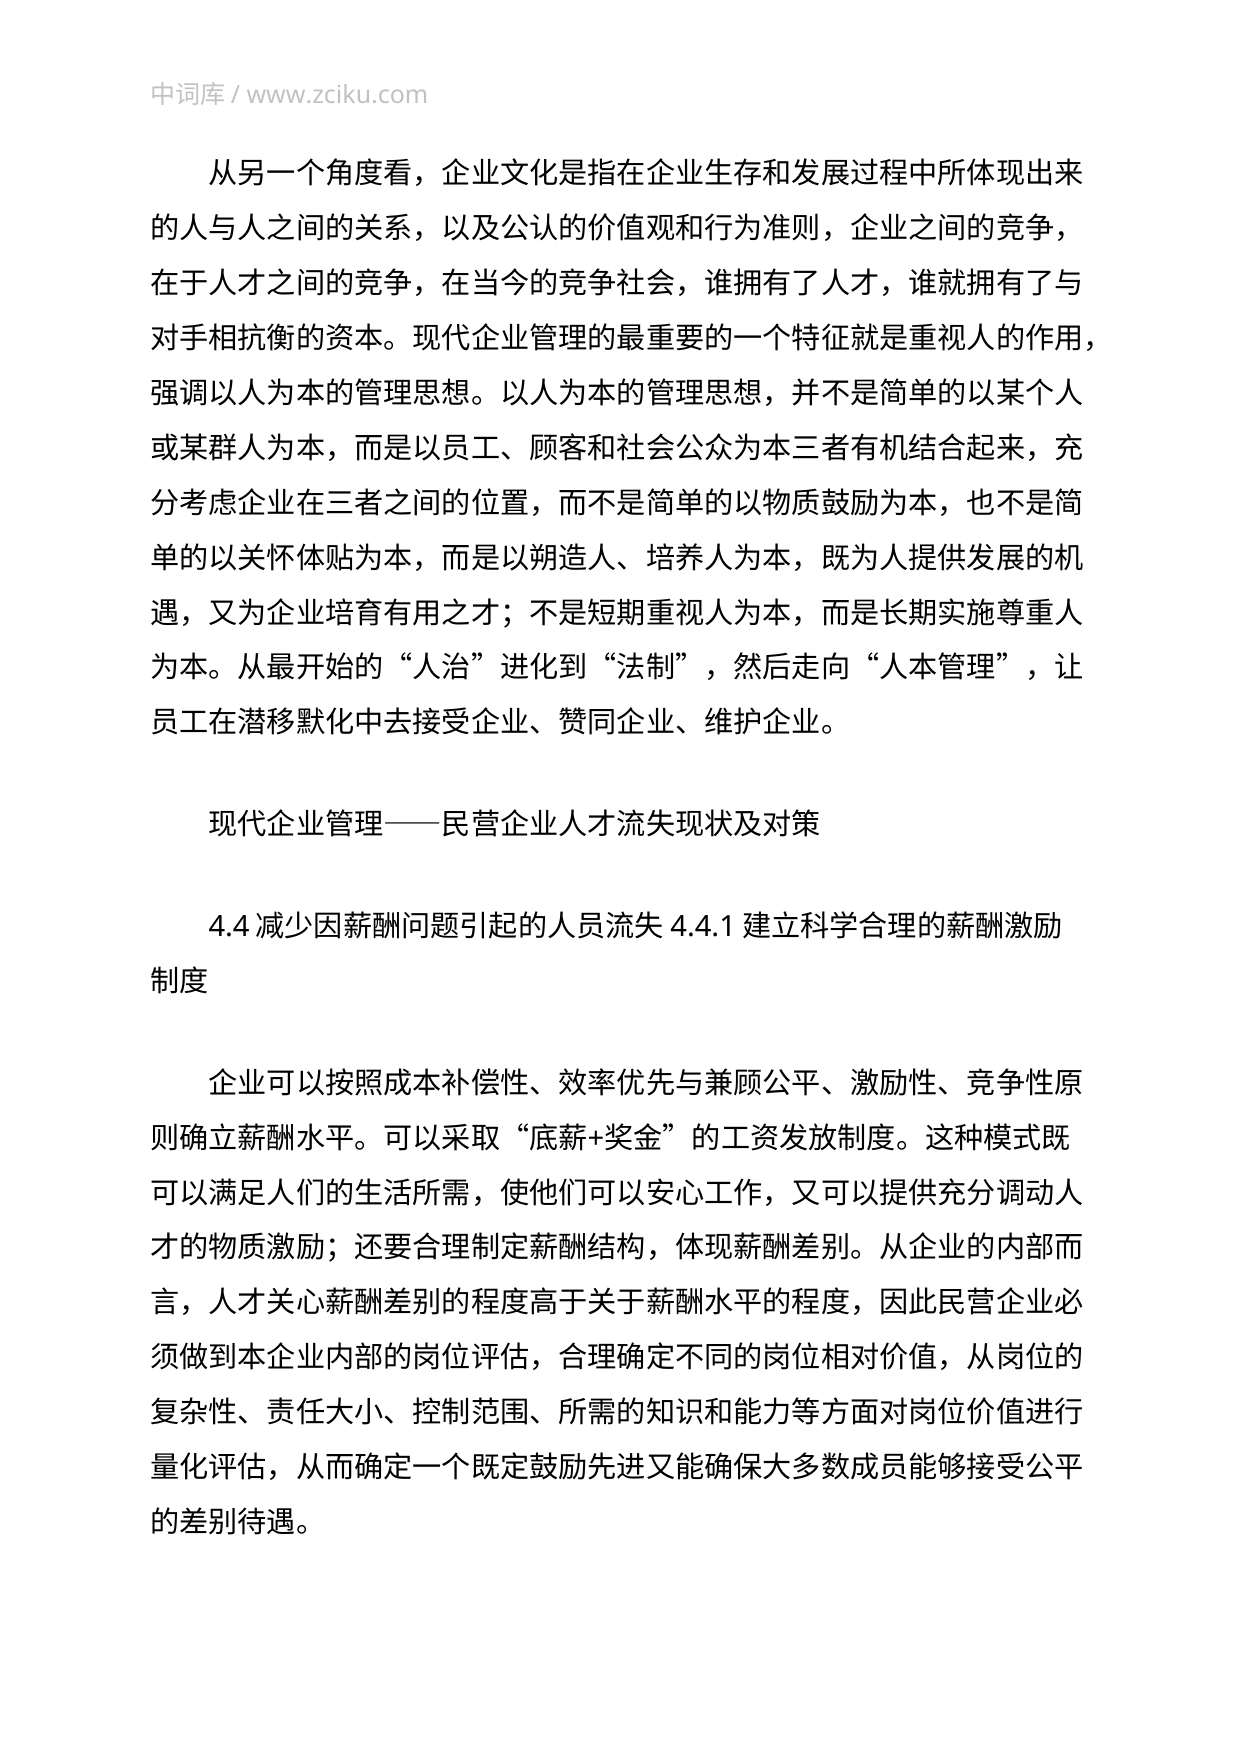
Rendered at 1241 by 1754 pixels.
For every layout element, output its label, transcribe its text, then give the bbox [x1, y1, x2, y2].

text 4.4减少因薪酬问题引起的人员流失 4.4.1建立科学合理的薪酬激励制度 [150, 902, 1090, 1000]
text 现代企业管理——民营企业人才流失现状及对策 [150, 801, 1090, 843]
text 从另一个角度看，企业文化是指在企业生存和发展过程中所体现出来的人与人之间的关系，以及公认的价值观和行为准则，企业之间的竞争，在于人才之间的竞争，在当今的竞争社会，谁拥有了人才，谁就拥有了与对手相抗衡的资本。现代企业管理的最重要的一个特征就是重视人的作用，强调以人为本的管理思想。以人为本的管理思想，并不是简单的以某个人或某群人为本，而是以员工、顾客和社会公众为本三者有机结合起来，充分考虑企业在三者之间的位置，而不是简单的以物质鼓励为本，也不是简单的以关怀体贴为本，而是以朔造人、培养人为本，既为人提供发展的机遇，又为企业培育有用之才；不是短期重视人为本，而是长期实施尊重人为本。从最开始的“人治”进化到“法制”，然后走向“人本管理”，让员工在潜移默化中去接受企业、赞同企业、维护企业。 [150, 150, 1090, 741]
text 企业可以按照成本补偿性、效率优先与兼顾公平、激励性、竞争性原则确立薪酬水平。可以采取“底薪+奖金”的工资发放制度。这种模式既可以满足人们的生活所需，使他们可以安心工作，又可以提供充分调动人才的物质激励；还要合理制定薪酬结构，体现薪酬差别。从企业的内部而言，人才关心薪酬差别的程度高于关于薪酬水平的程度，因此民营企业必须做到本企业内部的岗位评估，合理确定不同的岗位相对价值，从岗位的复杂性、责任大小、控制范围、所需的知识和能力等方面对岗位价值进行量化评估，从而确定一个既定鼓励先进又能确保大多数成员能够接受公平的差别待遇。 [150, 1059, 1090, 1541]
